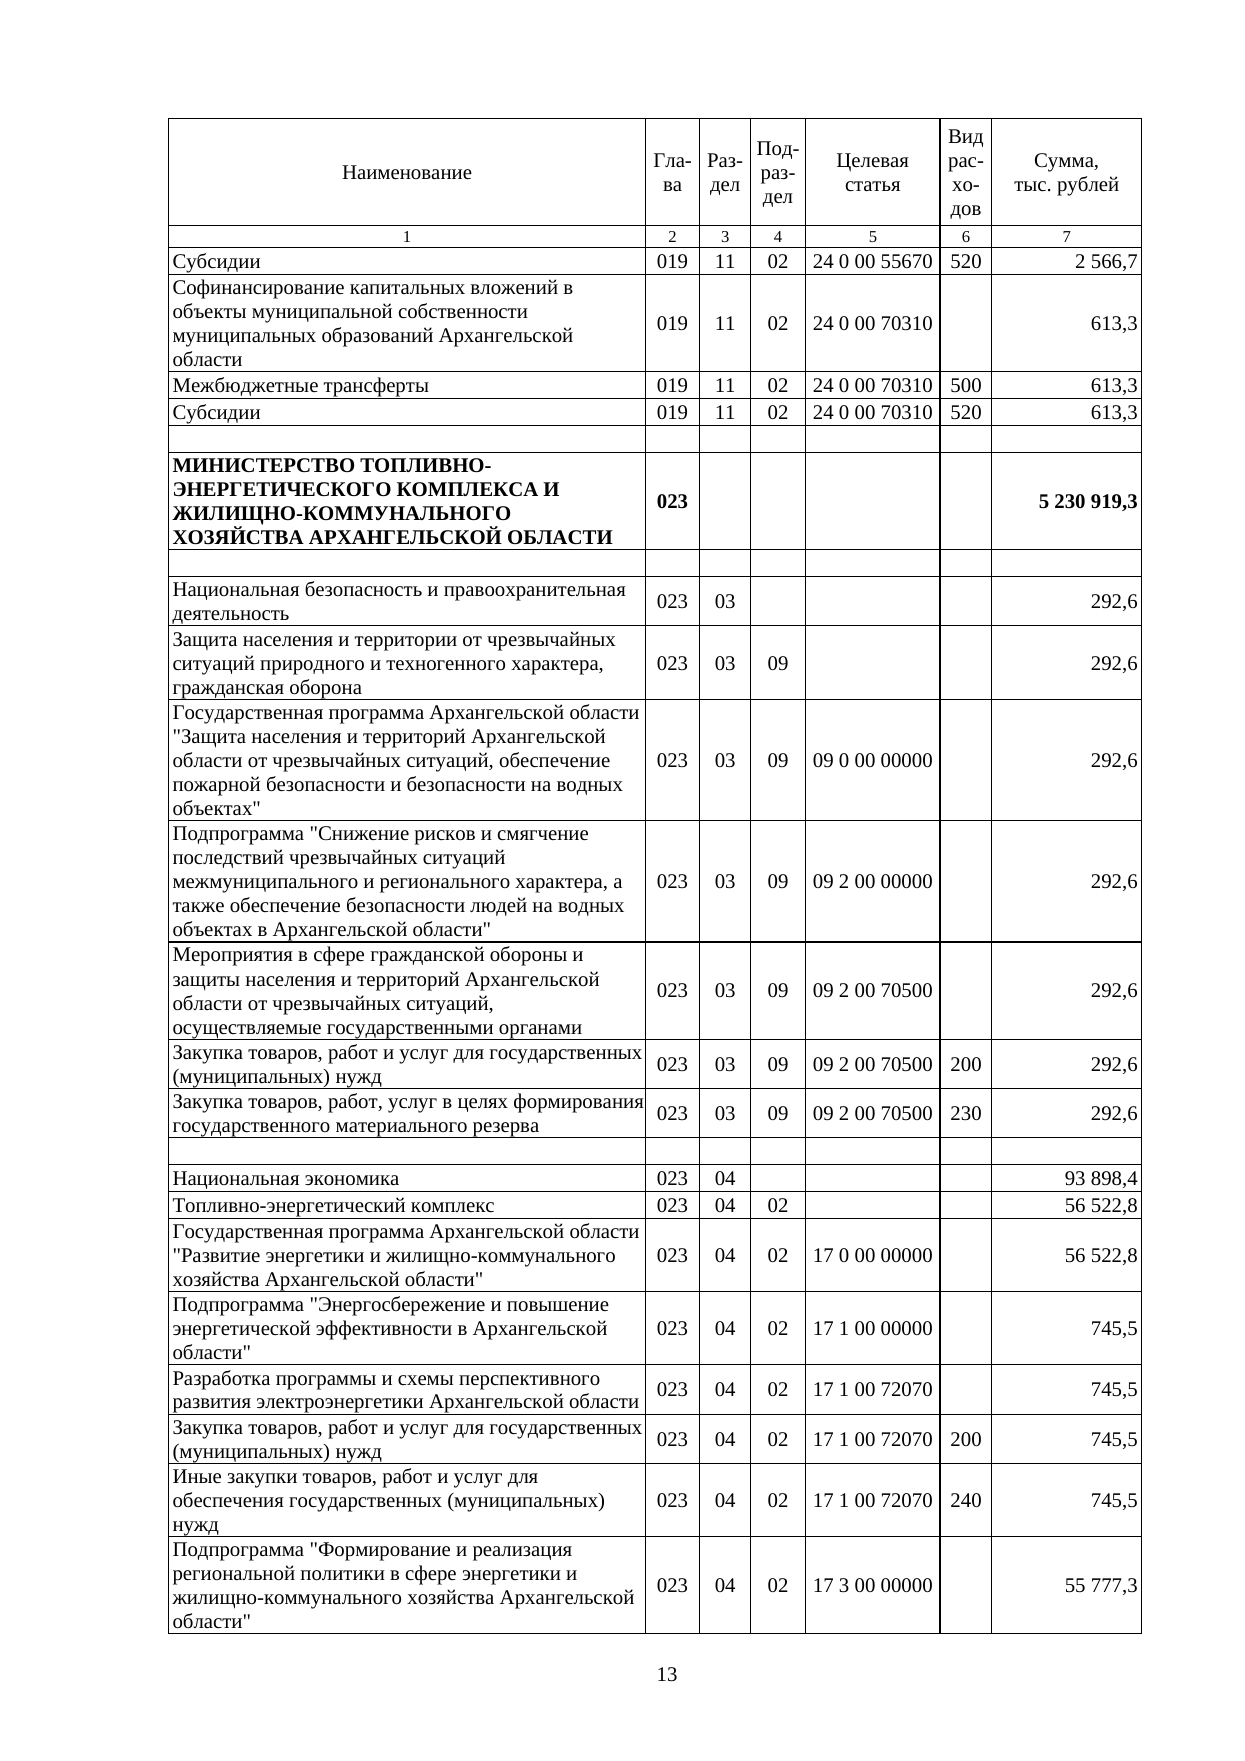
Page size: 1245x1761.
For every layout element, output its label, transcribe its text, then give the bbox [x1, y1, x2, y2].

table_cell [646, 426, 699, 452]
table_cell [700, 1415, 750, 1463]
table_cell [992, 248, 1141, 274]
table_cell 1 [169, 226, 645, 247]
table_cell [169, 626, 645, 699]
table_cell 4 [751, 226, 805, 247]
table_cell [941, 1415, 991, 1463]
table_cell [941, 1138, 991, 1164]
table_header Сумма, тыс. рублей [992, 119, 1141, 225]
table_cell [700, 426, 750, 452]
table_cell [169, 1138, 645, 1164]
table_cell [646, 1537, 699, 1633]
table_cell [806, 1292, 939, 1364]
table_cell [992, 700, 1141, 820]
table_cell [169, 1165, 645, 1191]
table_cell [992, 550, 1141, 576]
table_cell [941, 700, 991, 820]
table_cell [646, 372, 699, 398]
table_header Наименование [169, 119, 645, 225]
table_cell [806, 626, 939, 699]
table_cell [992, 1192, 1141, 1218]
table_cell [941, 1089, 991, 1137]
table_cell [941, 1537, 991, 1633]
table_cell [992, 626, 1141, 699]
table_cell 2 [646, 226, 699, 247]
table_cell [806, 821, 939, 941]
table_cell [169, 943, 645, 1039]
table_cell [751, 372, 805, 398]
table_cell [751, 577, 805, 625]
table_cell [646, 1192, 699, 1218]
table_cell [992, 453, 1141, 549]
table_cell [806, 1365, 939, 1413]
table_header Гла- ва [646, 119, 699, 225]
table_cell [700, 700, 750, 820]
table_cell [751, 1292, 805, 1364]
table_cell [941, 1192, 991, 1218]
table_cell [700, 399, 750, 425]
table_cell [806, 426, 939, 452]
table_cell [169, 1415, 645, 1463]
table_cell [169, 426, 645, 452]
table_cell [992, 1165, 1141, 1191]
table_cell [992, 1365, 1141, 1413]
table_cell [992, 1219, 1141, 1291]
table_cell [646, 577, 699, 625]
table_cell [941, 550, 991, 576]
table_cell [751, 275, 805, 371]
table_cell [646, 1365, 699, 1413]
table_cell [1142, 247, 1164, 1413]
table_header Под- раз- дел [751, 119, 805, 225]
table_cell 3 [700, 226, 750, 247]
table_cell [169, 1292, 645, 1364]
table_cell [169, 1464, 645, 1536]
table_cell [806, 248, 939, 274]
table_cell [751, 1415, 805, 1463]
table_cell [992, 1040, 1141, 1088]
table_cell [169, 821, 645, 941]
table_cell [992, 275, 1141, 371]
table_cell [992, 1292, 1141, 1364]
table_header [1142, 118, 1164, 225]
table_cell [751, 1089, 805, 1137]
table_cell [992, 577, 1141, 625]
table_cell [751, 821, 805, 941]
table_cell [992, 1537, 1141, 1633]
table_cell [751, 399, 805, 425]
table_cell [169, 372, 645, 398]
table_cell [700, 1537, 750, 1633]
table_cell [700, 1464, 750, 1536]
table_header Вид рас- хо- дов [941, 119, 991, 225]
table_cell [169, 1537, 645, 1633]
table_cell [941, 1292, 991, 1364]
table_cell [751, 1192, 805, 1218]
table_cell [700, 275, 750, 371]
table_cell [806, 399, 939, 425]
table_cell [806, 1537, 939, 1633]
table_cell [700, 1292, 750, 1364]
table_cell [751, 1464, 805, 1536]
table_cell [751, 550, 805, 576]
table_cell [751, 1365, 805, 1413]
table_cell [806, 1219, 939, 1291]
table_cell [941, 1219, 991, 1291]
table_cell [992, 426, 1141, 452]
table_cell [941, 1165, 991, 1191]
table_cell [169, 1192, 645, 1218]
table_header Раз- дел [700, 119, 750, 225]
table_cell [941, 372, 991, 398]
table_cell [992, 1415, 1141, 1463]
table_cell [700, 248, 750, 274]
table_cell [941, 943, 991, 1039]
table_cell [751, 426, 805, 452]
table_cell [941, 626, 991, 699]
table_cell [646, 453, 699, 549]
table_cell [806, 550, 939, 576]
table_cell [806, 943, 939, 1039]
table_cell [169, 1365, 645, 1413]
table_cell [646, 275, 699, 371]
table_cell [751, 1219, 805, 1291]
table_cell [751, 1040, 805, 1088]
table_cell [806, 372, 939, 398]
table_cell 7 [992, 226, 1141, 247]
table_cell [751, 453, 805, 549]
table_cell 6 [941, 226, 991, 247]
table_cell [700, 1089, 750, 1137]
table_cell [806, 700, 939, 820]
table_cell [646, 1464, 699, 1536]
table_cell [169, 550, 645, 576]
table_cell [1142, 225, 1164, 247]
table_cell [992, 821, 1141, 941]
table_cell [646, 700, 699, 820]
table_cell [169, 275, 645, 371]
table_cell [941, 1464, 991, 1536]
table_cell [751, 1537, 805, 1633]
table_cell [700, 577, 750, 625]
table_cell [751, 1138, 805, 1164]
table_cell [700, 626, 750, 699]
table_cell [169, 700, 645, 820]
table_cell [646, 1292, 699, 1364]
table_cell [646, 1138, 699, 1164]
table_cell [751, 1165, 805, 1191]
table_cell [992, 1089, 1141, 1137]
table_cell 5 [806, 226, 939, 247]
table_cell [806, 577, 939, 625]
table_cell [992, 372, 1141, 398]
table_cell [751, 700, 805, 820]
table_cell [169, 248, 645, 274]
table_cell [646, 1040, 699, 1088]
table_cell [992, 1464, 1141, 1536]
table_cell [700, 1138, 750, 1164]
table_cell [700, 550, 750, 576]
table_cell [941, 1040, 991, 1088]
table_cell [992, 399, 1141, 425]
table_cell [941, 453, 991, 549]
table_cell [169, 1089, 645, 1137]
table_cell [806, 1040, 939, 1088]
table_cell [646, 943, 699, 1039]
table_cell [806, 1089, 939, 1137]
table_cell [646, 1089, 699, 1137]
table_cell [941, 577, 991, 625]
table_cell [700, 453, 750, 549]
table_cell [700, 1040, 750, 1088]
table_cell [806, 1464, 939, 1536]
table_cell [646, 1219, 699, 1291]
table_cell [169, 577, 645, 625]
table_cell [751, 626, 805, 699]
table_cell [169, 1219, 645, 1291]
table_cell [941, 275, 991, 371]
table_header Целевая статья [806, 119, 939, 225]
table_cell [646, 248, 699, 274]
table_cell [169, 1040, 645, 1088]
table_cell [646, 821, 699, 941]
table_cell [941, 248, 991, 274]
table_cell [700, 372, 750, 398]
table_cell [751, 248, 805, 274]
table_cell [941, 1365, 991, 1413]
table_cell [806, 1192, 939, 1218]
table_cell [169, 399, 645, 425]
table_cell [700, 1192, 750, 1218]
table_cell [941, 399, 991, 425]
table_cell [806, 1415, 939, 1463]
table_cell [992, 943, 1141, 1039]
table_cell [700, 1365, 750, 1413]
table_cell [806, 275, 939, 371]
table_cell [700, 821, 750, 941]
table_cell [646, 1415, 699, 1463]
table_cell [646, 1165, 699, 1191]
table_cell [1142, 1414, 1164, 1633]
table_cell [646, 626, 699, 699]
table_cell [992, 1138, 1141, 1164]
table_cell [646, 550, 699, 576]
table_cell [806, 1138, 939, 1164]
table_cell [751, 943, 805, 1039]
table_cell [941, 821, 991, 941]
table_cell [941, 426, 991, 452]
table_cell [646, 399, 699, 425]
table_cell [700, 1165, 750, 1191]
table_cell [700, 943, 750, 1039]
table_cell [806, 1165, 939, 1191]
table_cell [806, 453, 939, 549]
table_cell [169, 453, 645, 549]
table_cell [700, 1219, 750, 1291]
